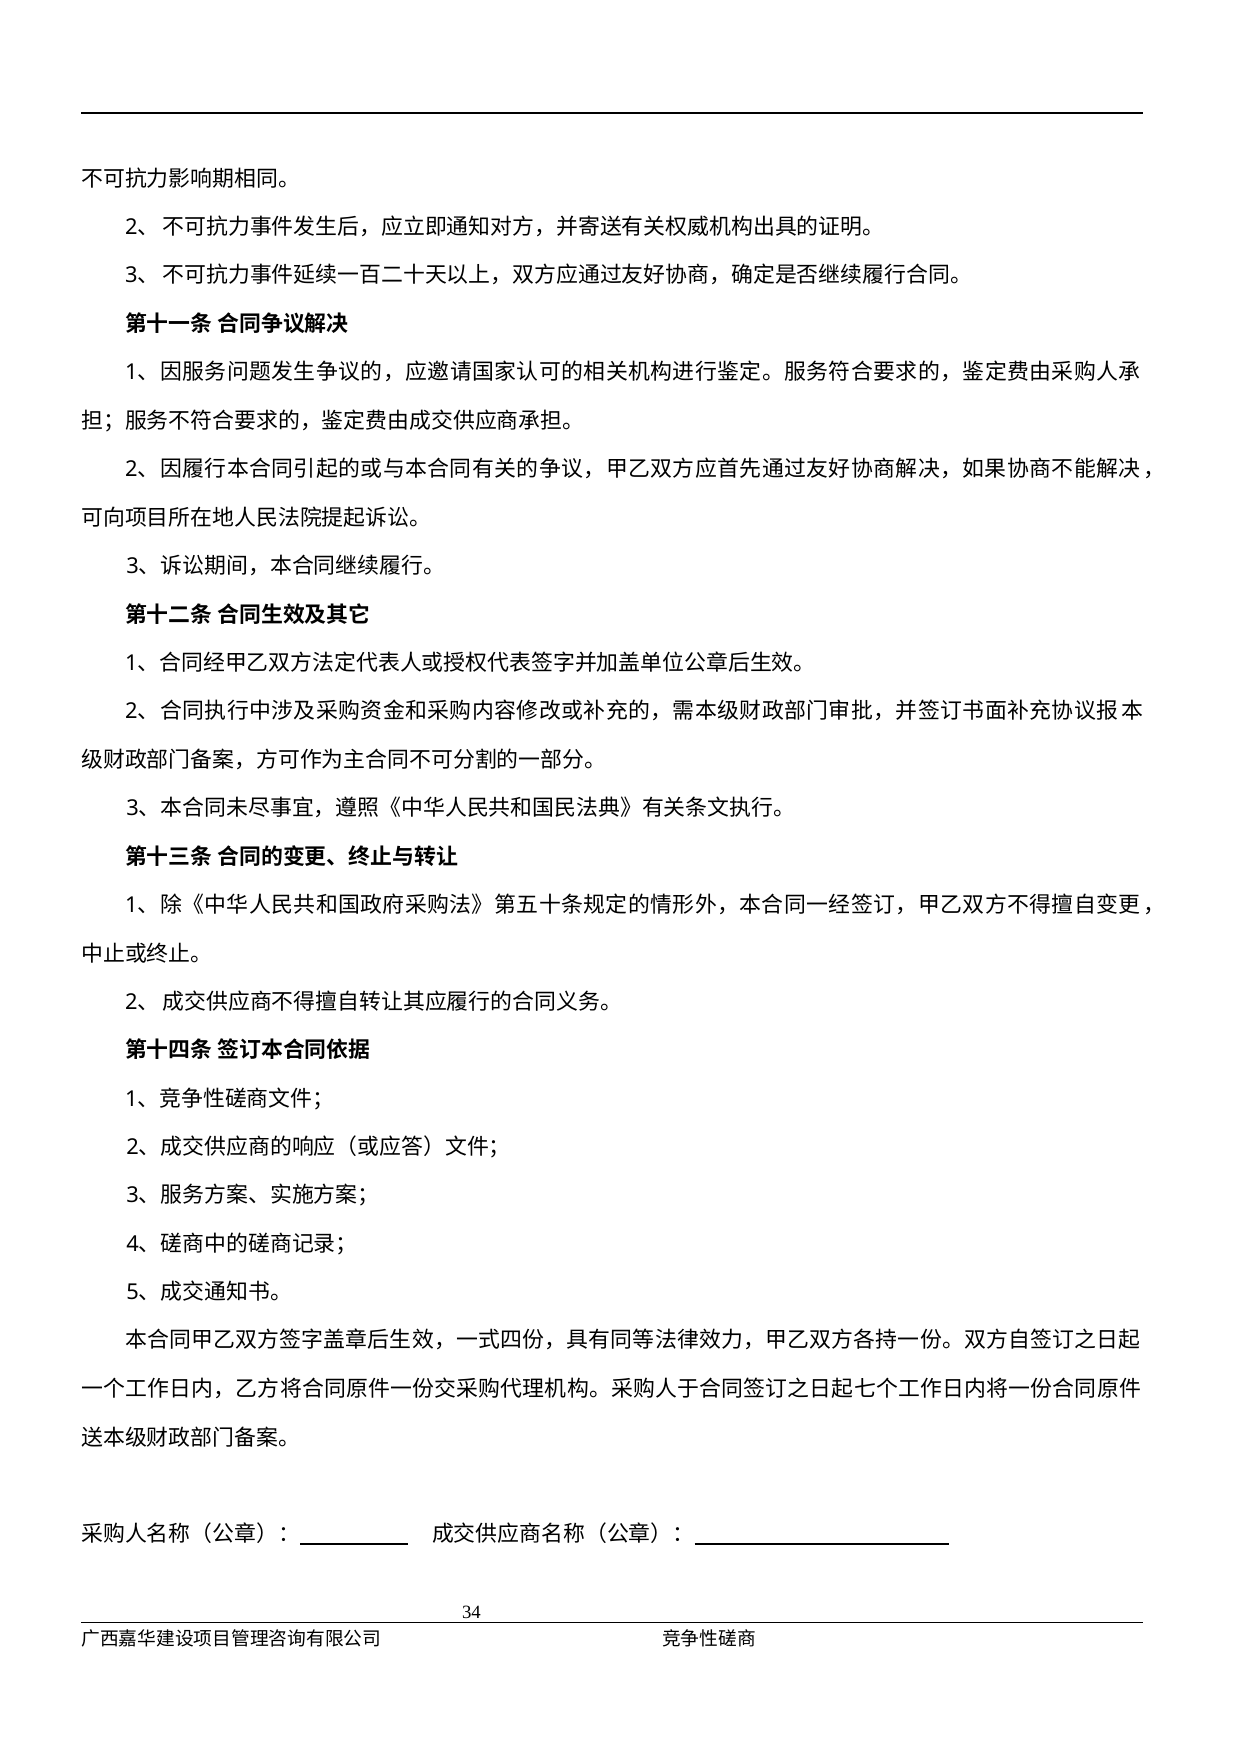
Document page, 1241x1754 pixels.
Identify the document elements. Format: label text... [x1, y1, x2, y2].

text 1、除《中华人民共和国政府采购法》第五十条规定的情形外，本合同一经签订，甲乙双方不得擅自变更，中止或终止。 [81, 887, 1143, 968]
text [81, 160, 1143, 193]
subtitle 第十三条 合同的变更、终止与转让 [125, 838, 1143, 871]
text 采购人名称（公章）： 成交供应商名称（公章）： [81, 1515, 1143, 1548]
text 3、诉讼期间，本合同继续履行。 [126, 548, 1143, 580]
list 成交供应商不得擅自转让其应履行的合同义务。 [125, 984, 1143, 1016]
text 2、成交供应商的响应（或应答）文件； [104, 1129, 1143, 1161]
text 2、合同执行中涉及采购资金和采购内容修改或补充的，需本级财政部门审批，并签订书面补充协议报本级财政部门备案，方可作为主合同不可分割的一部分。 [81, 693, 1143, 774]
subtitle 第十一条 合同争议解决 [125, 305, 1143, 338]
subtitle 第十四条 签订本合同依据 [125, 1032, 1143, 1064]
text 3、本合同未尽事宜，遵照《中华人民共和国民法典》有关条文执行。 [126, 790, 1143, 822]
text 1、因服务问题发生争议的，应邀请国家认可的相关机构进行鉴定。服务符合要求的，鉴定费由采购人承担；服务不符合要求的，鉴定费由成交供应商承担。 [81, 354, 1143, 435]
subtitle 第十二条 合同生效及其它 [125, 596, 1143, 629]
text 2、因履行本合同引起的或与本合同有关的争议，甲乙双方应首先通过友好协商解决，如果协商不能解决，可向项目所在地人民法院提起诉讼。 [81, 451, 1143, 532]
text 本合同甲乙双方签字盖章后生效，一式四份，具有同等法律效力，甲乙双方各持一份。双方自签订之日起一个工作日内，乙方将合同原件一份交采购代理机构。采购人于合同签订之日起七个工作日内将一份合同原件送本级财政部门备案。 [81, 1322, 1143, 1452]
text 1、竞争性磋商文件； [125, 1080, 1143, 1113]
text 3、服务方案、实施方案； [104, 1177, 1143, 1209]
list 不可抗力事件发生后，应立即通知对方，并寄送有关权威机构出具的证明。 [125, 209, 1143, 241]
list 不可抗力事件延续一百二十天以上，双方应通过友好协商，确定是否继续履行合同。 [125, 257, 1143, 289]
text 4、磋商中的磋商记录； [104, 1225, 1143, 1258]
text 1、合同经甲乙双方法定代表人或授权代表签字并加盖单位公章后生效。 [81, 644, 1143, 677]
text 5、成交通知书。 [104, 1274, 1143, 1306]
